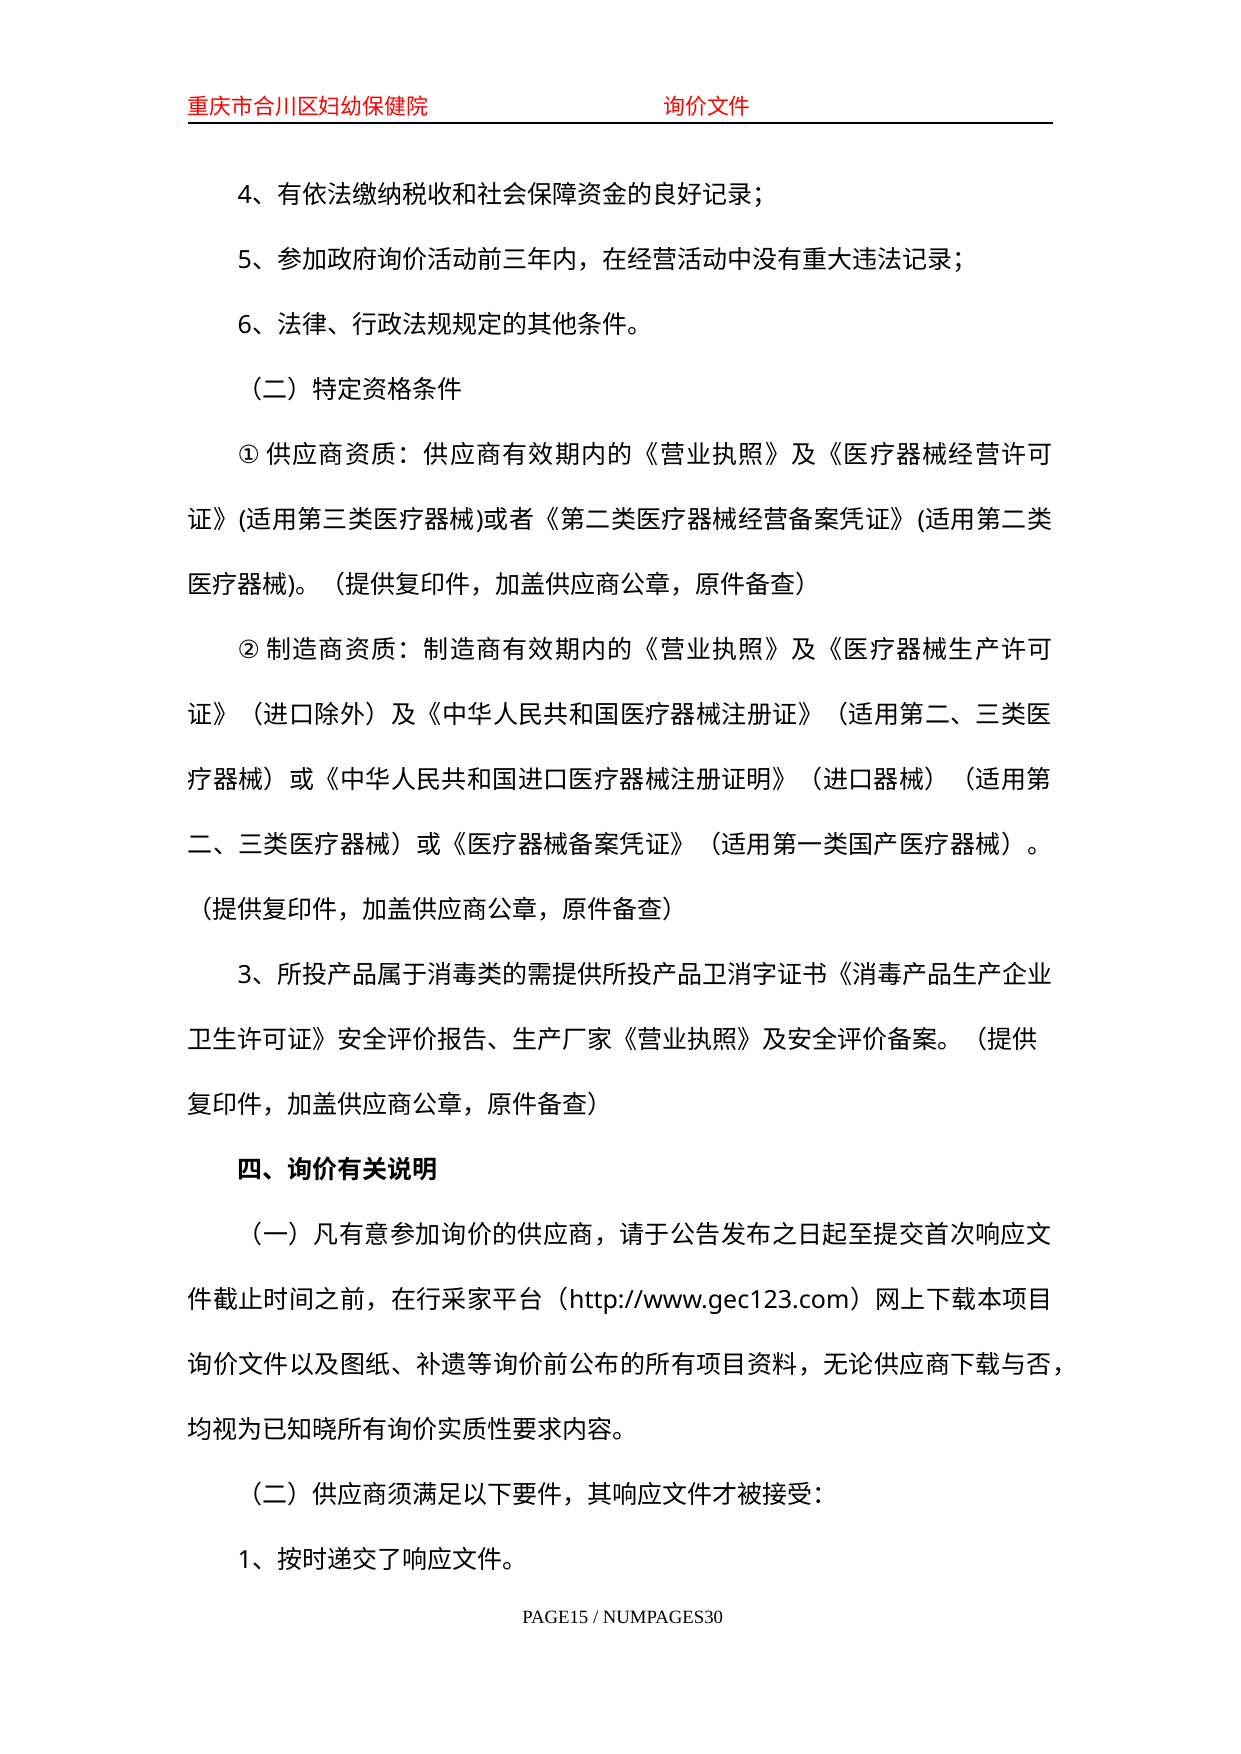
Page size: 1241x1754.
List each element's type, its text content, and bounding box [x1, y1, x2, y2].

text 3、所投产品属于消毒类的需提供所投产品卫消字证书《消毒产品生产企业卫生许可证》安全评价报告、生产厂家《营业执照》及安全评价备案。（提供复印件，加盖供应商公章，原件备查） [187, 940, 1053, 1135]
text （一）凡有意参加询价的供应商，请于公告发布之日起至提交首次响应文件截止时间之前，在行采家平台（http://www.gec123.com）网上下载本项目询价文件以及图纸、补遗等询价前公布的所有项目资料，无论供应商下载与否，均视为已知晓所有询价实质性要求内容。 [187, 1200, 1053, 1460]
text （二）特定资格条件 [187, 355, 1053, 420]
text ①供应商资质：供应商有效期内的《营业执照》及《医疗器械经营许可证》(适用第三类医疗器械)或者《第二类医疗器械经营备案凭证》(适用第二类医疗器械)。（提供复印件，加盖供应商公章，原件备查） [187, 420, 1053, 615]
text 1、按时递交了响应文件。 [187, 1525, 1053, 1590]
subtitle 四、询价有关说明 [187, 1135, 1053, 1200]
text 4、有依法缴纳税收和社会保障资金的良好记录； [187, 160, 1053, 225]
text 6、法律、行政法规规定的其他条件。 [187, 290, 1053, 355]
text （二）供应商须满足以下要件，其响应文件才被接受： [187, 1460, 1053, 1525]
text 5、参加政府询价活动前三年内，在经营活动中没有重大违法记录； [187, 225, 1053, 290]
text ②制造商资质：制造商有效期内的《营业执照》及《医疗器械生产许可证》（进口除外）及《中华人民共和国医疗器械注册证》（适用第二、三类医疗器械）或《中华人民共和国进口医疗器械注册证明》（进口器械）（适用第二、三类医疗器械）或《医疗器械备案凭证》（适用第一类国产医疗器械）。（提供复印件，加盖供应商公章，原件备查） [187, 615, 1053, 940]
